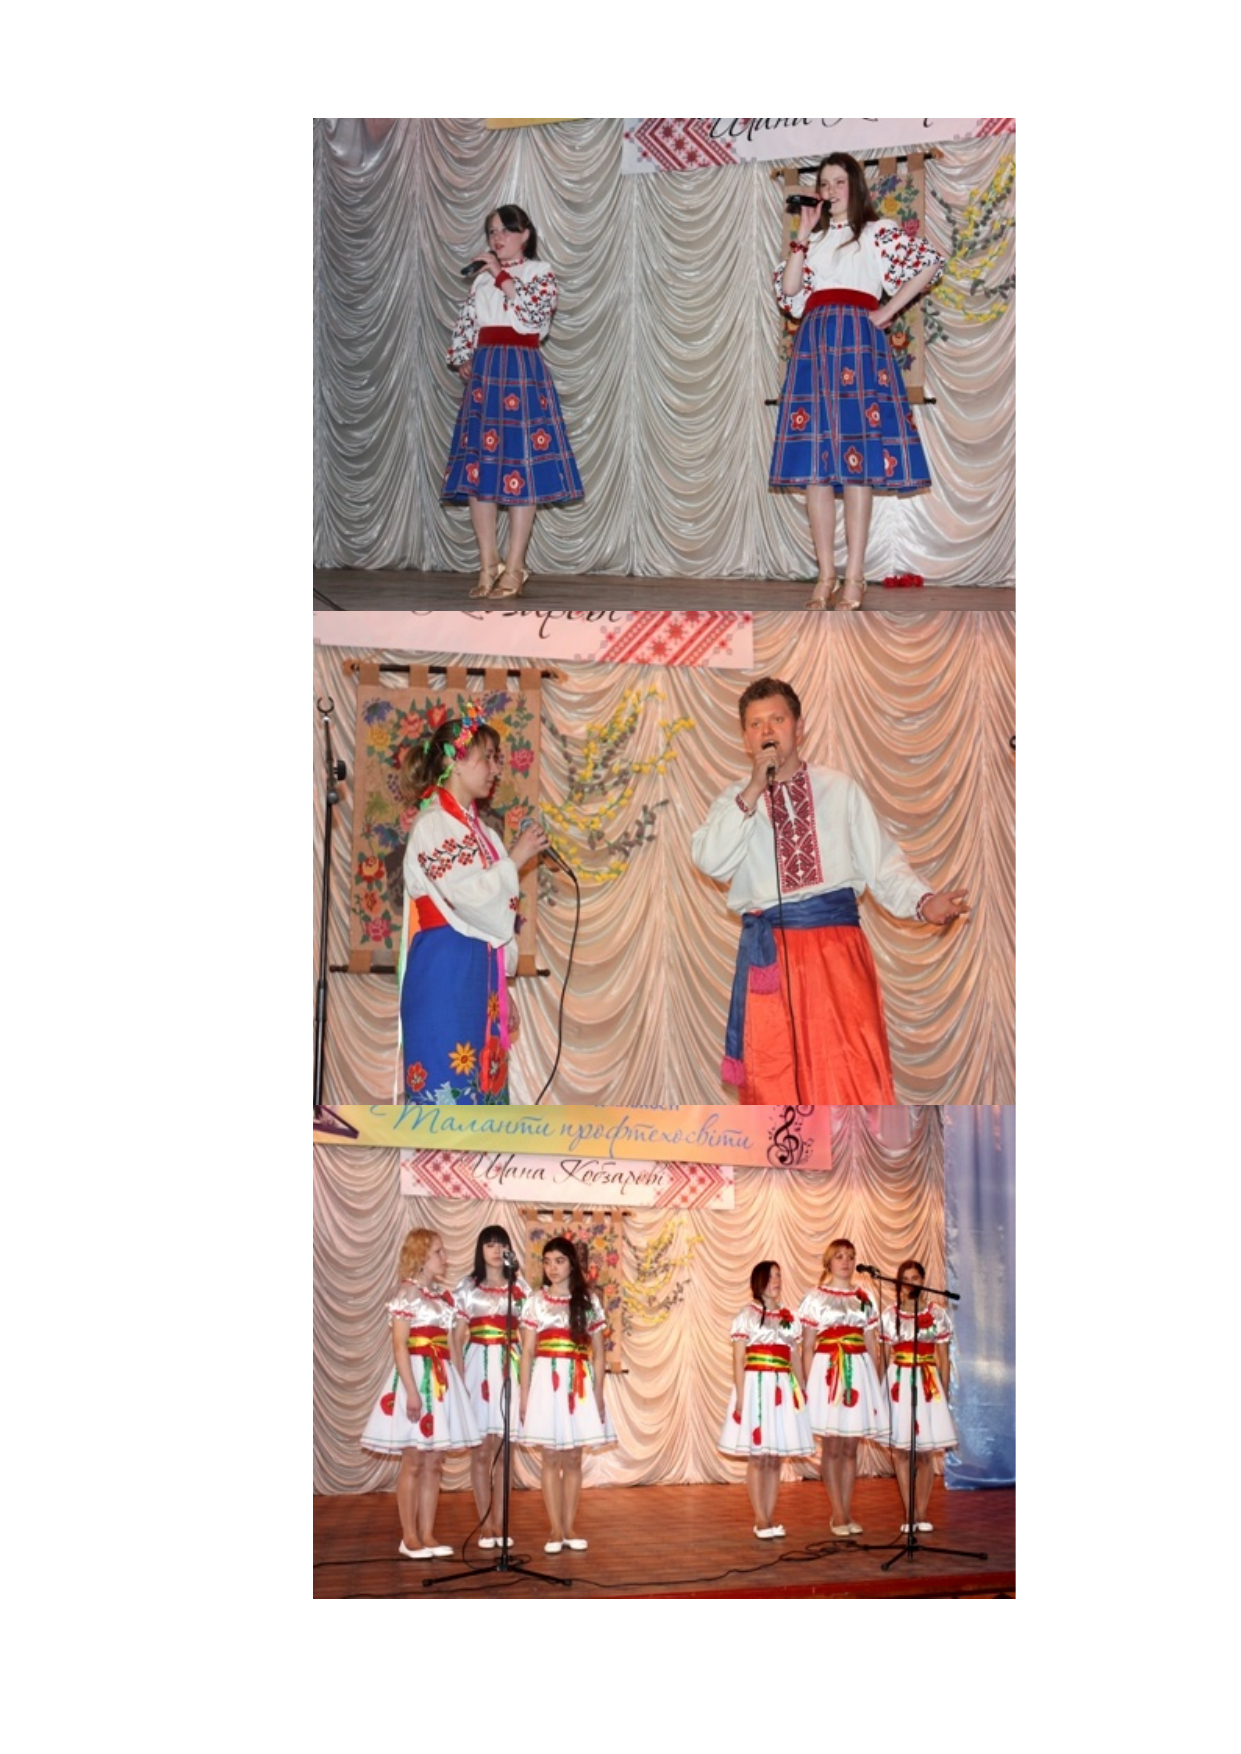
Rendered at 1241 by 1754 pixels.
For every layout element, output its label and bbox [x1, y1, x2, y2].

picture [313, 118, 1016, 1599]
